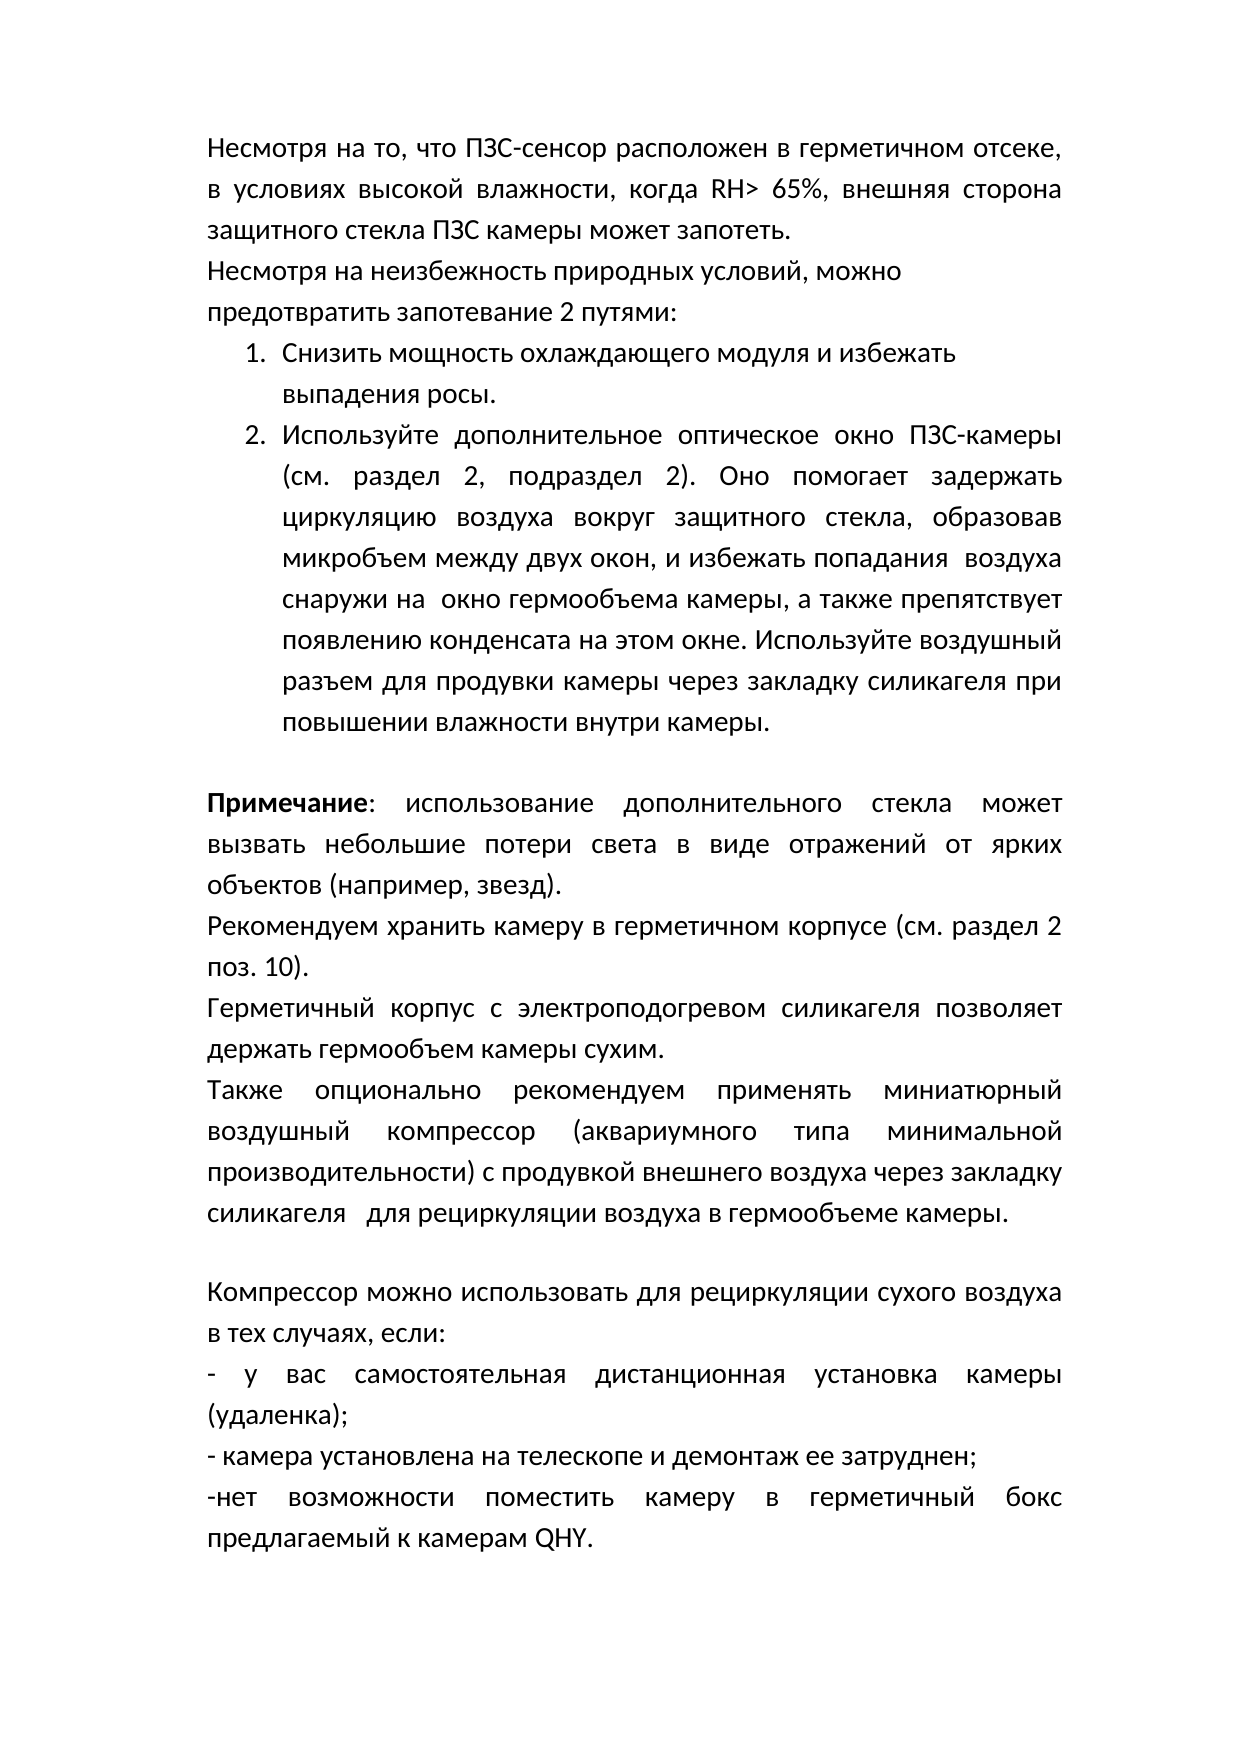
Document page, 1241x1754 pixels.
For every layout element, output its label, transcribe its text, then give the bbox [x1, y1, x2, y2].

text Также опционально рекомендуем применять миниатюрный воздушный компрессор (аквариумного типа минимальной производительности) с продувкой внешнего воздуха через закладку силикагеля для рециркуляции воздуха в гермообъеме камеры. [207, 1071, 1063, 1229]
text Рекомендуем хранить камеру в герметичном корпусе (см. раздел 2 поз. 10). [207, 907, 1063, 984]
text - у вас самостоятельная дистанционная установка камеры (удаленка); [207, 1355, 1063, 1432]
text - камера установлена на телескопе и демонтаж ее затруднен; [207, 1437, 1063, 1473]
list Снизить мощность охлаждающего модуля и избежать выпадения росы. [244, 334, 1063, 411]
text Герметичный корпус с электроподогревом силикагеля позволяет держать гермообъем камеры сухим. [207, 989, 1063, 1066]
text -нет возможности поместить камеру в герметичный бокс предлагаемый к камерам QHY. [207, 1478, 1063, 1555]
text Несмотря на то, что ПЗС-сенсор расположен в герметичном отсеке, в условиях высокой влажности, когда RH> 65%, внешняя сторона защитного стекла ПЗС камеры может запотеть. [207, 129, 1063, 247]
list Используйте дополнительное оптическое окно ПЗС-камеры (см. раздел 2, подраздел 2). Оно помогает задержать циркуляцию воздуха вокруг защитного стекла, образовав микробъем между двух окон, и избежать попадания воздуха снаружи на окно гермообъема камеры, а также препятствует появлению конденсата на этом окне. Используйте воздушный разъем для продувки камеры через закладку силикагеля при повышении влажности внутри камеры. [244, 416, 1063, 738]
text Несмотря на неизбежность природных условий, можно предотвратить запотевание 2 путями: [207, 252, 1063, 329]
text Примечание: использование дополнительного стекла может вызвать небольшие потери света в виде отражений от ярких объектов (например, звезд). [207, 784, 1063, 902]
text Компрессор можно использовать для рециркуляции сухого воздуха в тех случаях, если: [207, 1273, 1063, 1350]
